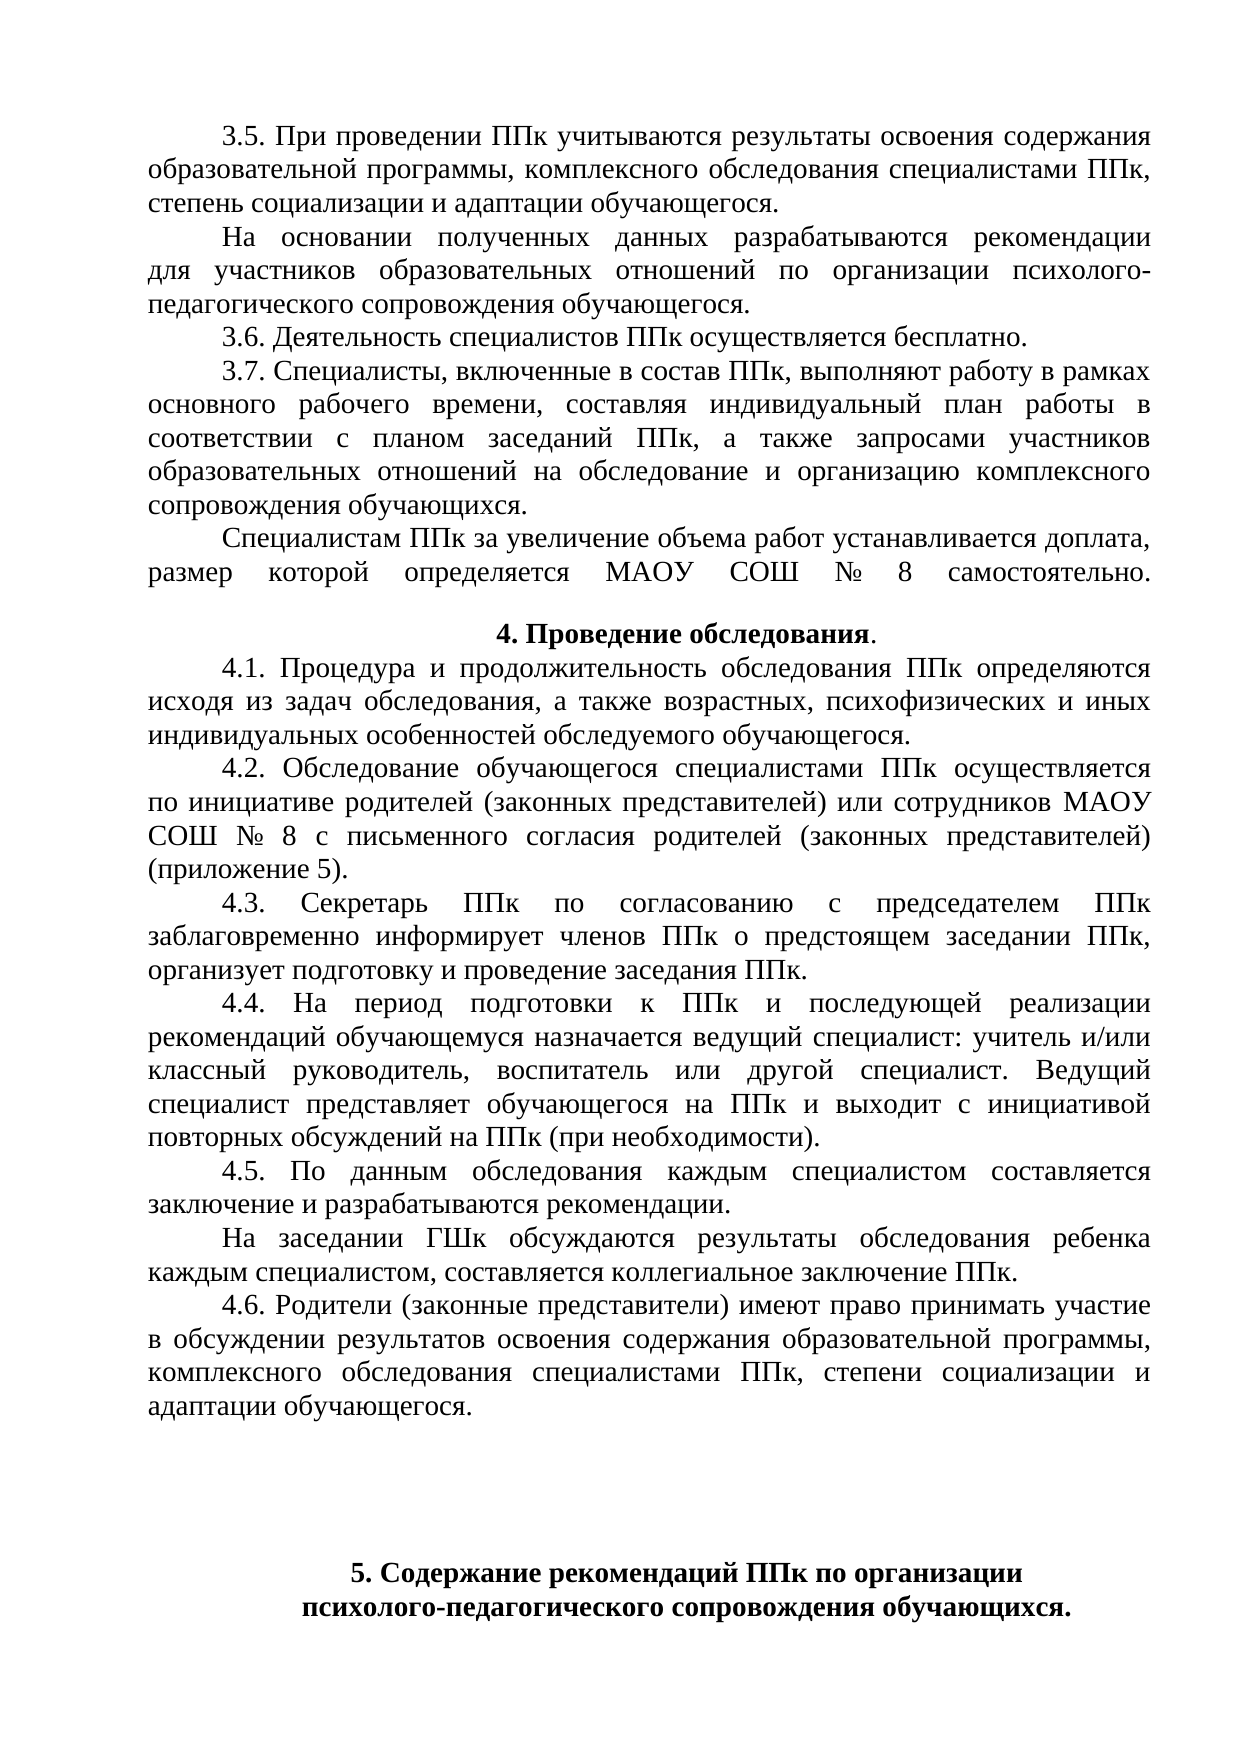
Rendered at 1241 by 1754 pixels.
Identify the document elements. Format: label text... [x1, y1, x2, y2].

list 4.4. На период подготовки к ППк и последующей реализации рекомендаций обучающемуся назначается ведущий специалист: учитель и/или классный руководитель, воспитатель или другой специалист. Ведущий специалист представляет обучающегося на ППк и выходит с инициативой повторных обсуждений на ППк (при необходимости). [148, 985, 1152, 1153]
list На основании полученных данных разрабатываются рекомендации для участников образовательных отношений по организации психолого-педагогического сопровождения обучающегося. [148, 219, 1152, 319]
list 4.3. Секретарь ППк по согласованию с председателем ППк заблаговременно информирует членов ППк о предстоящем заседании ППк, организует подготовку и проведение заседания ППк. [148, 885, 1152, 985]
list 4.2. Обследование обучающегося специалистами ППк осуществляется по инициативе родителей (законных представителей) или сотрудников МАОУ СОШ № 8 с письменного согласия родителей (законных представителей) (приложение 5). [148, 751, 1152, 885]
list Специалистам ППк за увеличение объема работ устанавливается доплата, размер которой определяется МАОУ СОШ № 8 самостоятельно. [148, 521, 1152, 616]
list 4.1. Процедура и продолжительность обследования ППк определяются исходя из задач обследования, а также возрастных, психофизических и иных индивидуальных особенностей обследуемого обучающегося. [148, 650, 1152, 751]
list 3.5. При проведении ППк учитываются результаты освоения содержания образовательной программы, комплексного обследования специалистами ППк, степень социализации и адаптации обучающегося. [148, 118, 1152, 219]
list психолого-педагогического сопровождения обучающихся. [148, 1589, 1152, 1623]
list На заседании ГШк обсуждаются результаты обследования ребенка каждым специалистом, составляется коллегиальное заключение ППк. [148, 1220, 1152, 1287]
list 4.6. Родители (законные представители) имеют право принимать участие в обсуждении результатов освоения содержания образовательной программы, комплексного обследования специалистами ППк, степени социализации и адаптации обучающегося. [148, 1287, 1152, 1421]
list 3.7. Специалисты, включенные в состав ППк, выполняют работу в рамках основного рабочего времени, составляя индивидуальный план работы в соответствии с планом заседаний ППк, а также запросами участников образовательных отношений на обследование и организацию комплексного сопровождения обучающихся. [148, 353, 1152, 521]
list 4. Проведение обследования. [148, 616, 1152, 650]
list 4.5. По данным обследования каждым специалистом составляется заключение и разрабатываются рекомендации. [148, 1153, 1152, 1220]
list 5. Содержание рекомендаций ППк по организации [148, 1556, 1152, 1589]
list 3.6. Деятельность специалистов ППк осуществляется бесплатно. [148, 319, 1152, 353]
